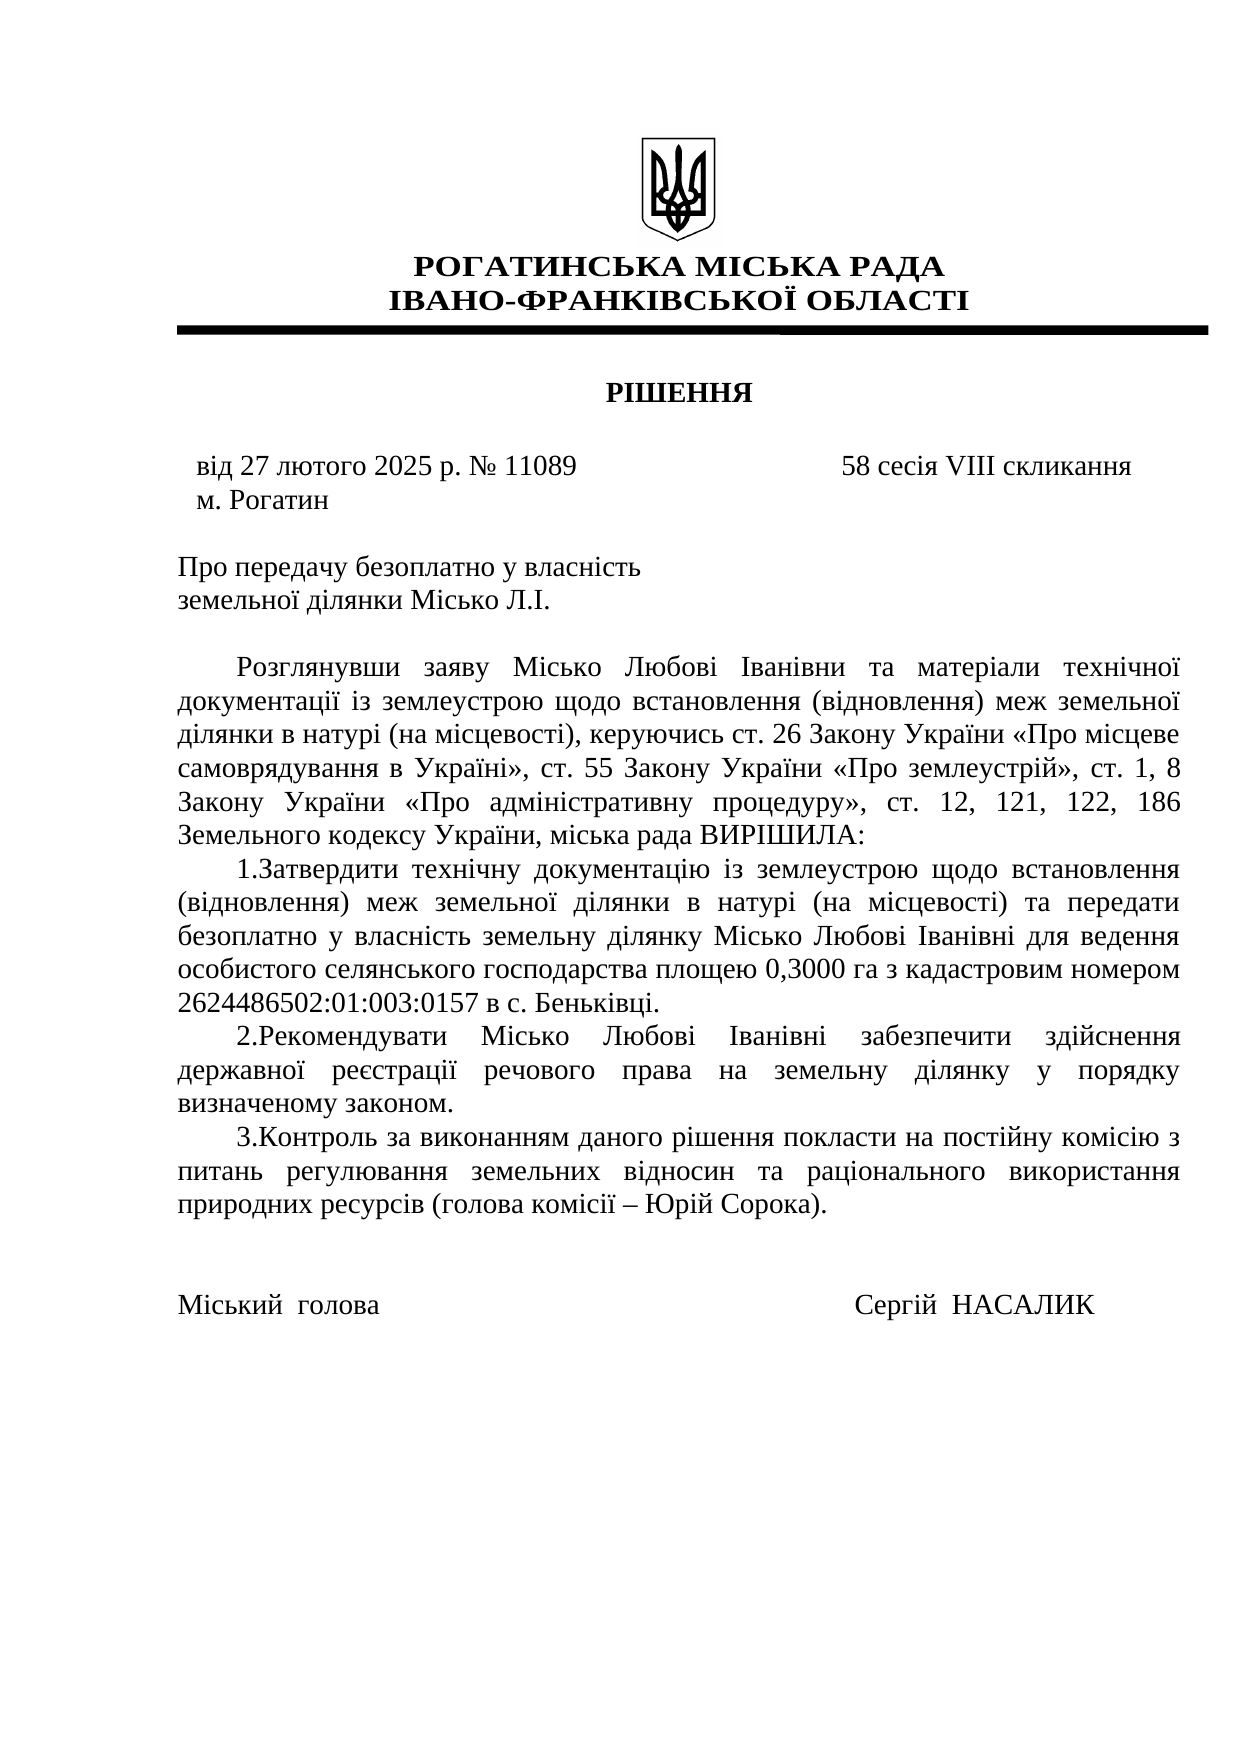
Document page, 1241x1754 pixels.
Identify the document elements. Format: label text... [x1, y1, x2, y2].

text Міський голова Сергій НАСАЛИК [177, 1287, 1181, 1320]
text земельної ділянки Місько Л.І. [177, 582, 1181, 616]
text Розглянувши заяву Місько Любові Іванівни та матеріали технічної документації із землеустрою щодо встановлення (відновлення) меж земельної ділянки в натурі (на місцевості), керуючись ст. 26 Закону України «Про місцеве самоврядування в Україні», ст. 55 Закону України «Про землеустрій», ст. 1, 8 Закону України «Про адміністративну процедуру», ст. 12, 121, 122, 186 Земельного кодексу України, міська рада ВИРІШИЛА: [177, 649, 1181, 851]
text 1.Затвердити технічну документацію із землеустрою щодо встановлення (відновлення) меж земельної ділянки в натурі (на місцевості) та передати безоплатно у власність земельну ділянку Місько Любові Іванівні для ведення особистого селянського господарства площею 0,3000 га з кадастровим номером 2624486502:01:003:0157 в с. Беньківці. [177, 851, 1181, 1018]
text Про передачу безоплатно у власність [177, 549, 1237, 582]
text РОГАТИНСЬКА МІСЬКА РАДА [177, 249, 1181, 283]
text 3.Контроль за виконанням даного рішення покласти на постійну комісію з питань регулювання земельних відносин та раціонального використання природних ресурсів (голова комісії – Юрій Сорока). [177, 1119, 1181, 1220]
text від 27 лютого 2025 р. № 11089 58 сесія VIII скликання [196, 448, 1237, 482]
text м. Рогатин [196, 482, 1237, 515]
text 2.Рекомендувати Місько Любові Іванівні забезпечити здійснення державної реєстрації речового права на земельну ділянку у порядку визначеному законом. [177, 1018, 1181, 1119]
text РІШЕННЯ [177, 375, 1181, 408]
text ІВАНО-ФРАНКІВСЬКОЇ ОБЛАСТІ [177, 283, 1181, 316]
